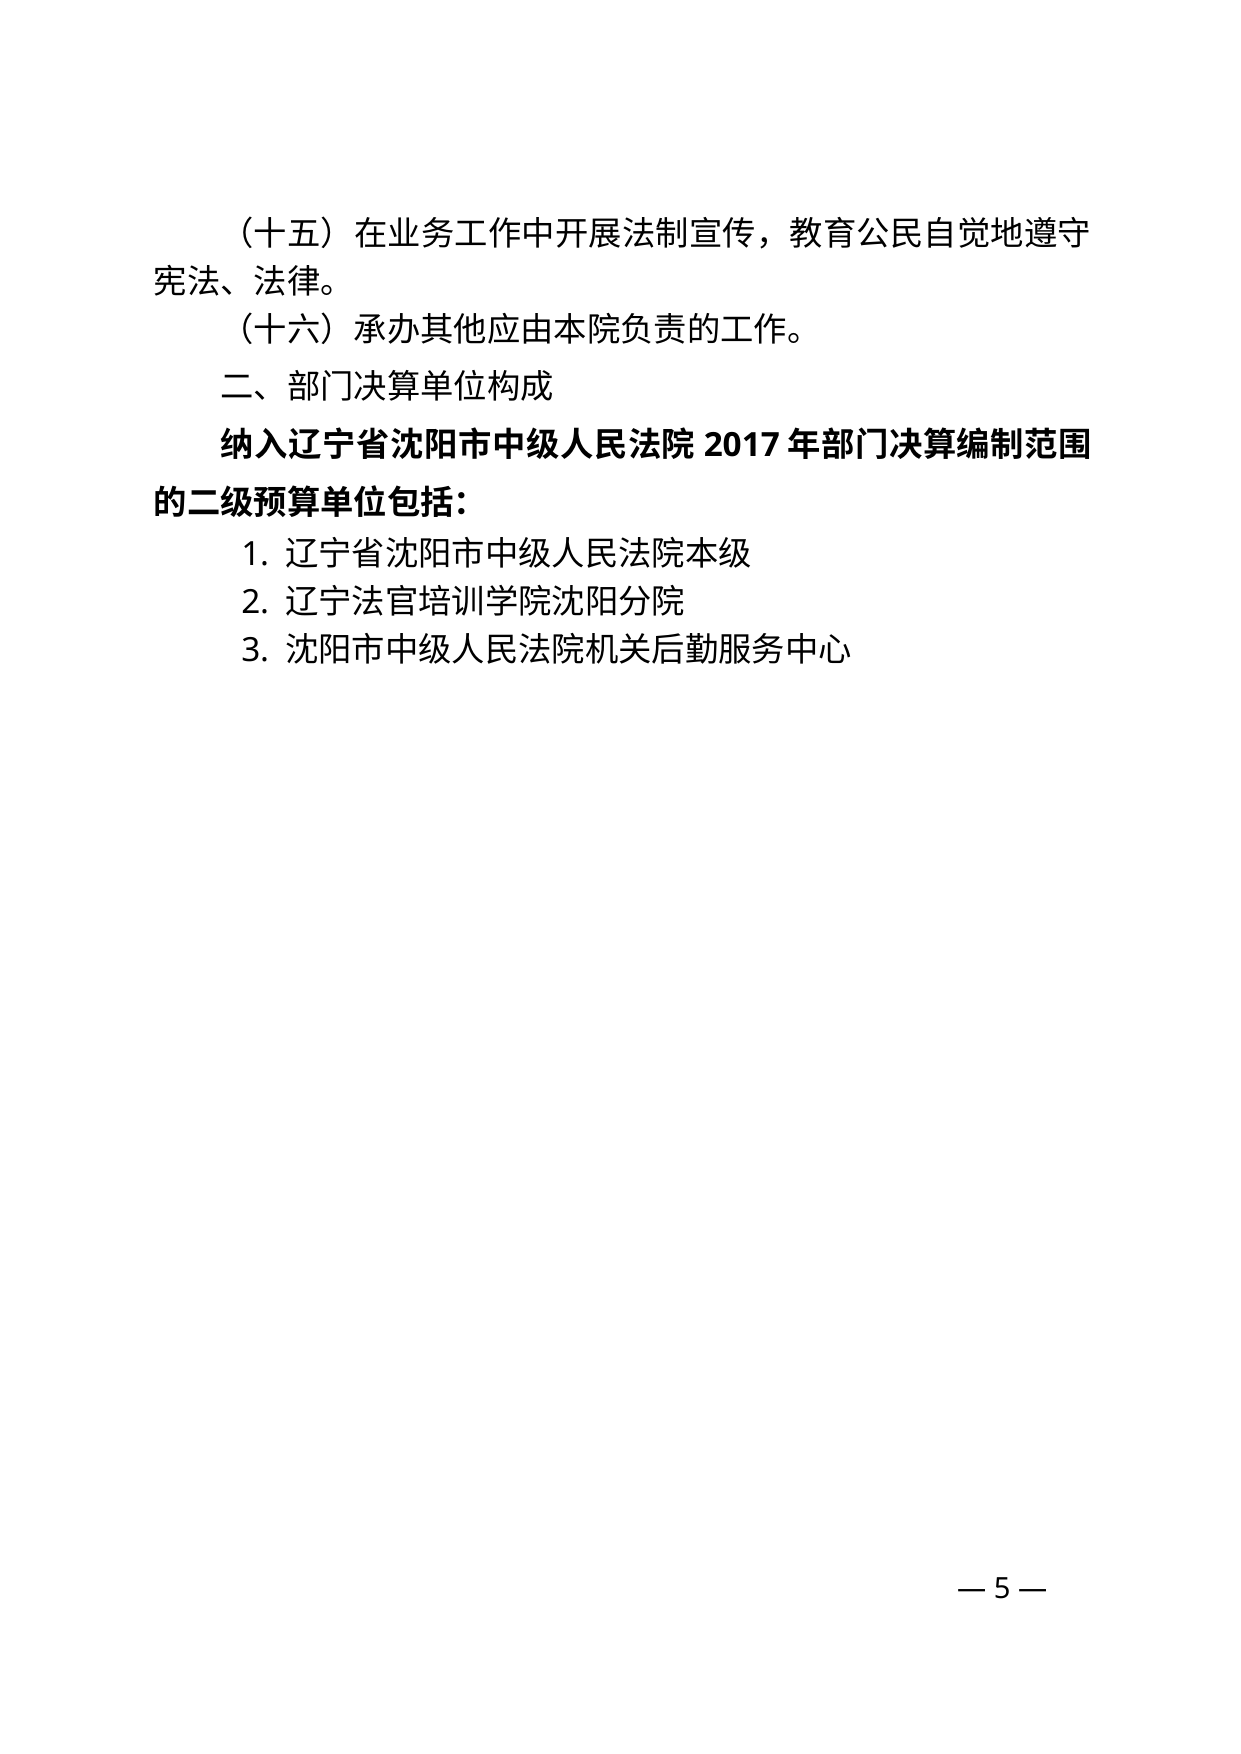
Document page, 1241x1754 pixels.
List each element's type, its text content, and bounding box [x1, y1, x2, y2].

text 纳入辽宁省沈阳市中级人民法院2017年部门决算编制范围的二级预算单位包括： [153, 410, 1093, 526]
text （十五）在业务工作中开展法制宣传，教育公民自觉地遵守宪法、法律。 [153, 207, 1093, 303]
text 二、部门决算单位构成 [153, 351, 1093, 410]
list 沈阳市中级人民法院机关后勤服务中心 [241, 623, 1093, 672]
list 辽宁法官培训学院沈阳分院 [241, 575, 1093, 623]
text （十六）承办其他应由本院负责的工作。 [153, 303, 1093, 351]
list 辽宁省沈阳市中级人民法院本级 [241, 526, 1093, 575]
